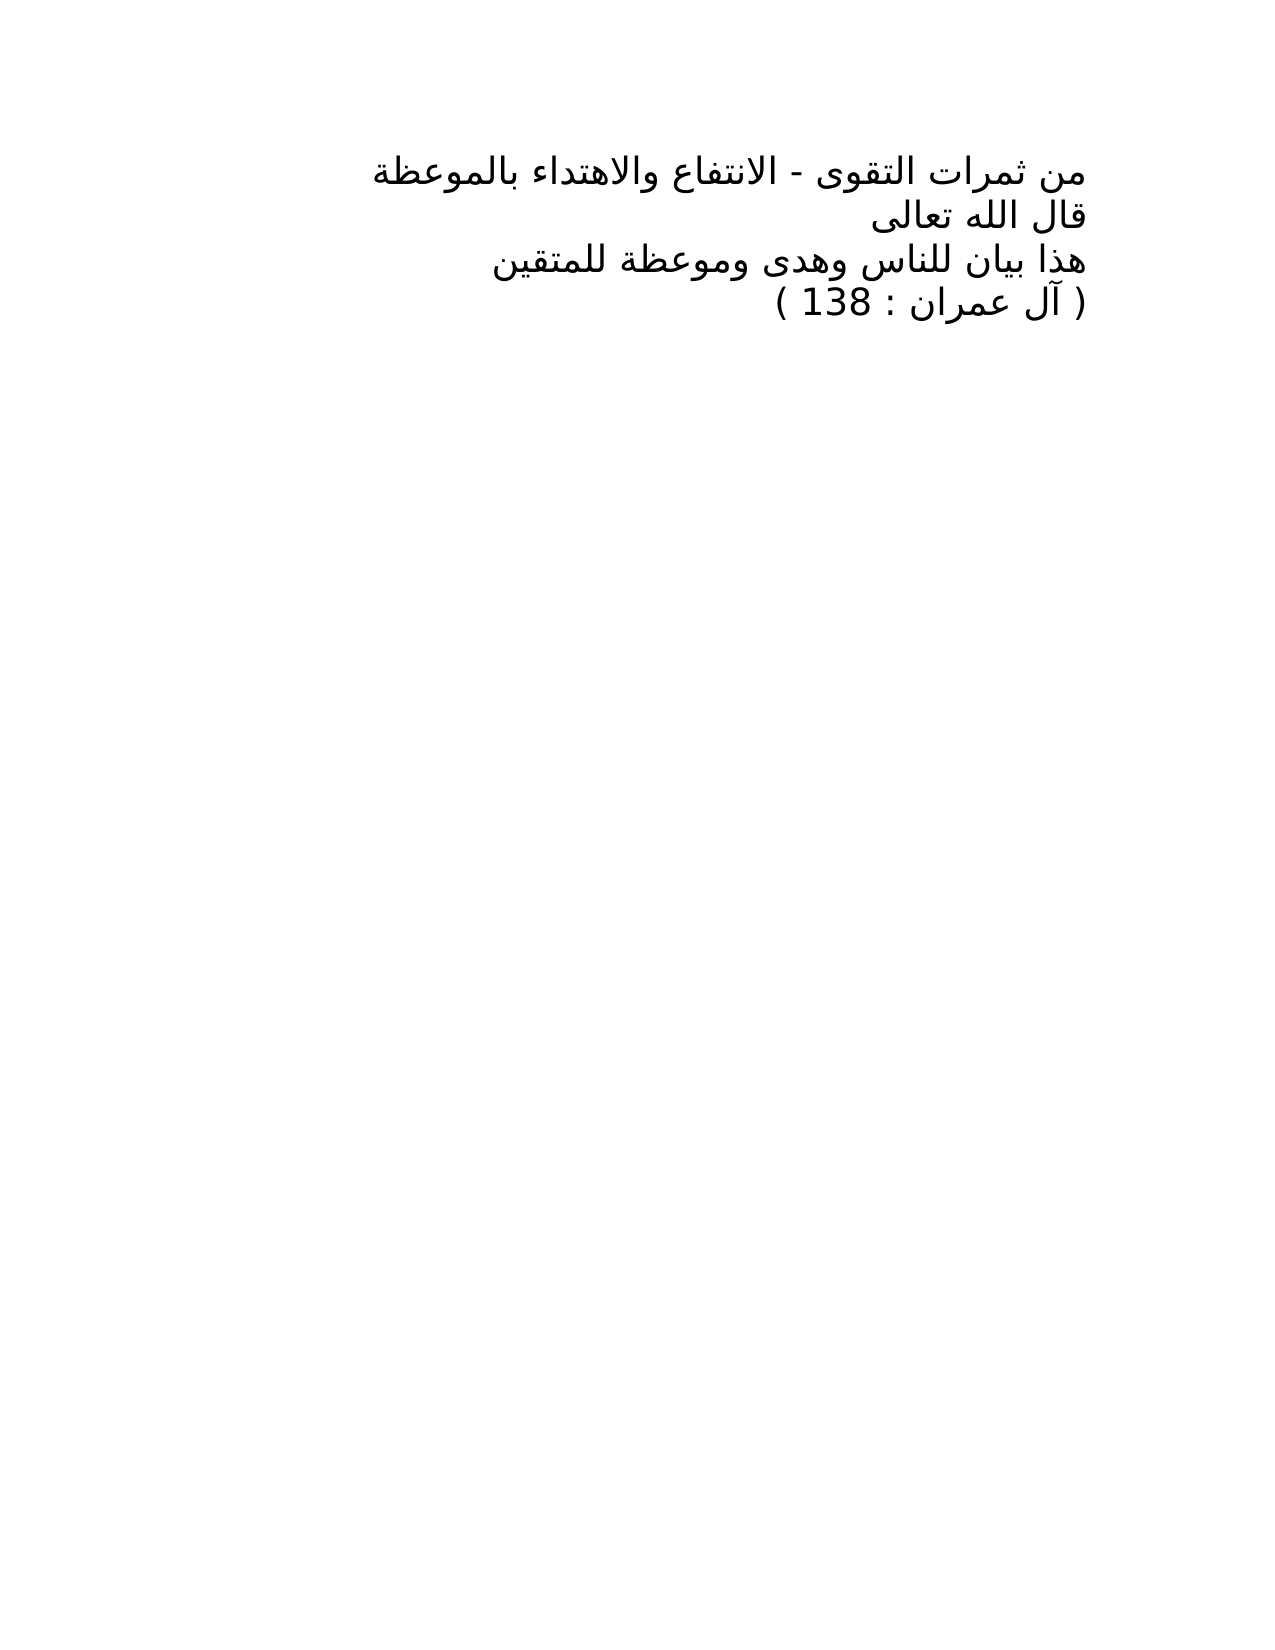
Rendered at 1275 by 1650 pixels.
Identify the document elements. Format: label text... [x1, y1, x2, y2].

text قال الله تعالى [187, 194, 1087, 237]
text من ثمرات التقوى - الانتفاع والاهتداء بالموعظة [187, 150, 1087, 194]
text ( آل عمران : 138 ) [187, 281, 1087, 324]
text هذا بيان للناس وهدى وموعظة للمتقين [187, 237, 1087, 281]
